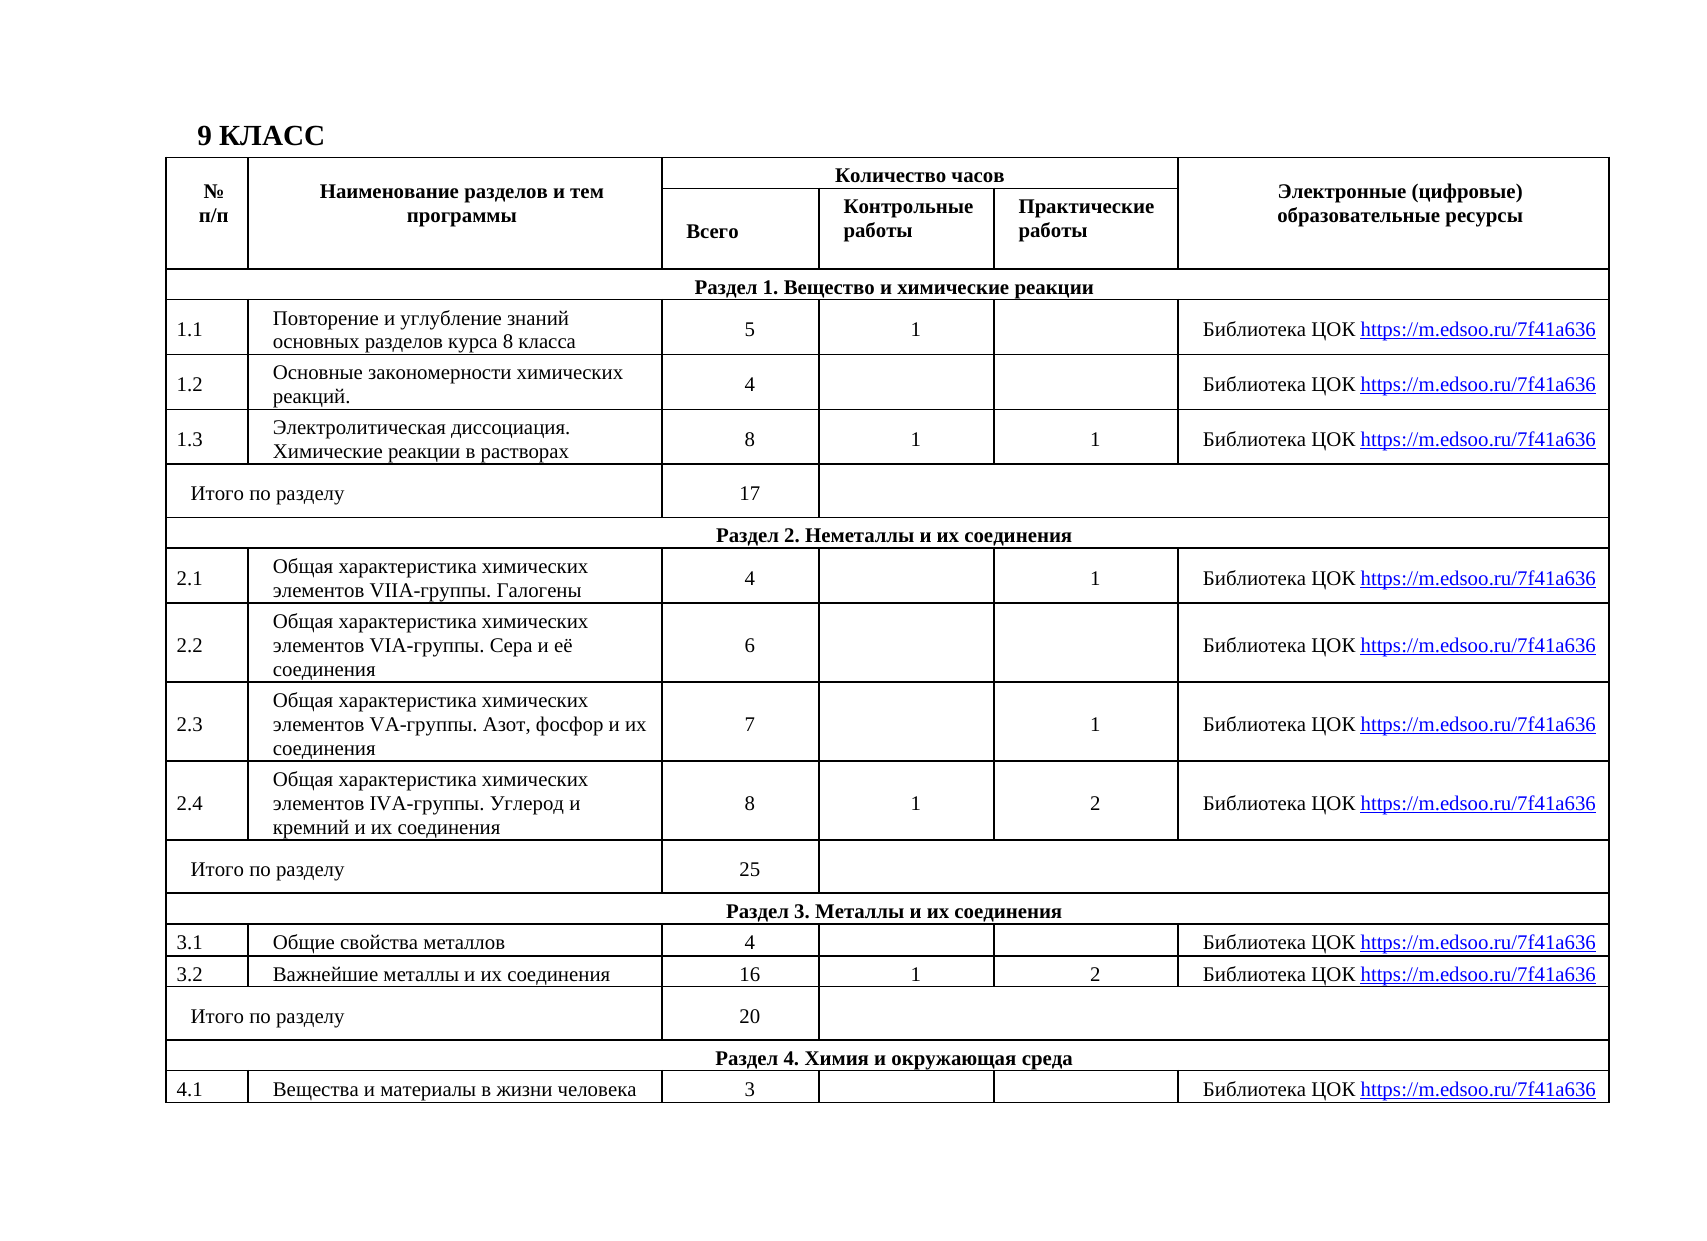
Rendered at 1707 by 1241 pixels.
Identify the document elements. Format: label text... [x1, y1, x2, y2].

table_cell 3.1 [167, 925, 247, 955]
table_cell Библиотека ЦОК https://m.edsoo.ru/7f41a636 [1179, 762, 1608, 839]
table_cell [995, 604, 1177, 681]
table_cell 1 [820, 957, 993, 986]
table_cell 1.2 [167, 355, 247, 408]
table_cell 1 [995, 410, 1177, 463]
table_cell [995, 355, 1177, 408]
table_cell Раздел 4. Химия и окружающая среда [167, 1041, 1608, 1070]
table_cell Общая характеристика химических элементов IVА-группы. Углерод и кремний и их соединения [249, 762, 661, 839]
table_cell 17 [663, 465, 818, 516]
table_cell Библиотека ЦОК https://m.edsoo.ru/7f41a636 [1179, 549, 1608, 602]
table_cell [995, 925, 1177, 955]
table_cell Итого по разделу [167, 465, 661, 516]
table_cell Библиотека ЦОК https://m.edsoo.ru/7f41a636 [1179, 355, 1608, 408]
table_cell 8 [663, 762, 818, 839]
text 9 КЛАСС [190, 118, 1618, 152]
table_cell Общая характеристика химических элементов VIА-группы. Сера и её соединения [249, 604, 661, 681]
table_cell 1.1 [167, 300, 247, 353]
table_cell 1 [820, 762, 993, 839]
table_header Количество часов [663, 158, 1177, 187]
table_cell 2 [995, 957, 1177, 986]
table_cell 3.2 [167, 957, 247, 986]
table_cell 3 [663, 1071, 818, 1102]
table_cell 8 [663, 410, 818, 463]
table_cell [1179, 957, 1608, 986]
table_cell [995, 300, 1177, 353]
table_cell Итого по разделу [167, 987, 661, 1039]
table_cell 1 [995, 683, 1177, 760]
table_cell 20 [663, 987, 818, 1039]
table_cell Библиотека ЦОК https://m.edsoo.ru/7f41a636 [1179, 925, 1608, 955]
table_cell [820, 355, 993, 408]
table_cell Общая характеристика химических элементов VIIА-группы. Галогены [249, 549, 661, 602]
table_cell Повторение и углубление знаний основных разделов курса 8 класса [249, 300, 661, 353]
table_cell Важнейшие металлы и их соединения [249, 957, 661, 986]
table_cell [820, 987, 1608, 1039]
table_cell 1 [820, 410, 993, 463]
table_cell 4 [663, 549, 818, 602]
table_cell Раздел 3. Металлы и их соединения [167, 894, 1608, 923]
table_cell Контрольные работы [820, 189, 993, 268]
table_cell Библиотека ЦОК https://m.edsoo.ru/7f41a636 [1179, 683, 1608, 760]
table_cell 2.3 [167, 683, 247, 760]
table_header № п/п [167, 158, 247, 268]
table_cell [1179, 1071, 1608, 1102]
table_cell Всего [663, 189, 818, 268]
table_cell Практические работы [995, 189, 1177, 268]
table_cell 4.1 [167, 1071, 247, 1102]
table_cell [820, 683, 993, 760]
table_cell Библиотека ЦОК https://m.edsoo.ru/7f41a636 [1179, 410, 1608, 463]
table_cell Электролитическая диссоциация. Химические реакции в растворах [249, 410, 661, 463]
table_header Электронные (цифровые) образовательные ресурсы [1179, 158, 1608, 268]
table_cell Библиотека ЦОК https://m.edsoo.ru/7f41a636 [1179, 300, 1608, 353]
table_cell 2 [995, 762, 1177, 839]
table_cell [820, 841, 1608, 892]
table_cell [820, 604, 993, 681]
table_header Наименование разделов и тем программы [249, 158, 661, 268]
table_cell [820, 549, 993, 602]
table_cell Раздел 2. Неметаллы и их соединения [167, 518, 1608, 547]
table_cell 4 [663, 355, 818, 408]
table_cell Вещества и материалы в жизни человека [249, 1071, 661, 1102]
table_cell Раздел 1. Вещество и химические реакции [167, 270, 1608, 299]
table_cell Библиотека ЦОК https://m.edsoo.ru/7f41a636 [1179, 604, 1608, 681]
table_cell [820, 465, 1608, 516]
table_cell Основные закономерности химических реакций. [249, 355, 661, 408]
table_cell 6 [663, 604, 818, 681]
table_cell 5 [663, 300, 818, 353]
table_cell 1 [995, 549, 1177, 602]
table_cell 16 [663, 957, 818, 986]
table_cell 1.3 [167, 410, 247, 463]
table_cell 25 [663, 841, 818, 892]
table_cell 2.2 [167, 604, 247, 681]
table_cell [820, 925, 993, 955]
table_cell 2.4 [167, 762, 247, 839]
table_cell 2.1 [167, 549, 247, 602]
table_cell 7 [663, 683, 818, 760]
table_cell Общая характеристика химических элементов VА-группы. Азот, фосфор и их соединения [249, 683, 661, 760]
table_cell 1 [820, 300, 993, 353]
table_cell Общие свойства металлов [249, 925, 661, 955]
table_cell [820, 1071, 993, 1102]
table_cell 4 [663, 925, 818, 955]
table_cell Итого по разделу [167, 841, 661, 892]
table_cell [995, 1071, 1177, 1102]
